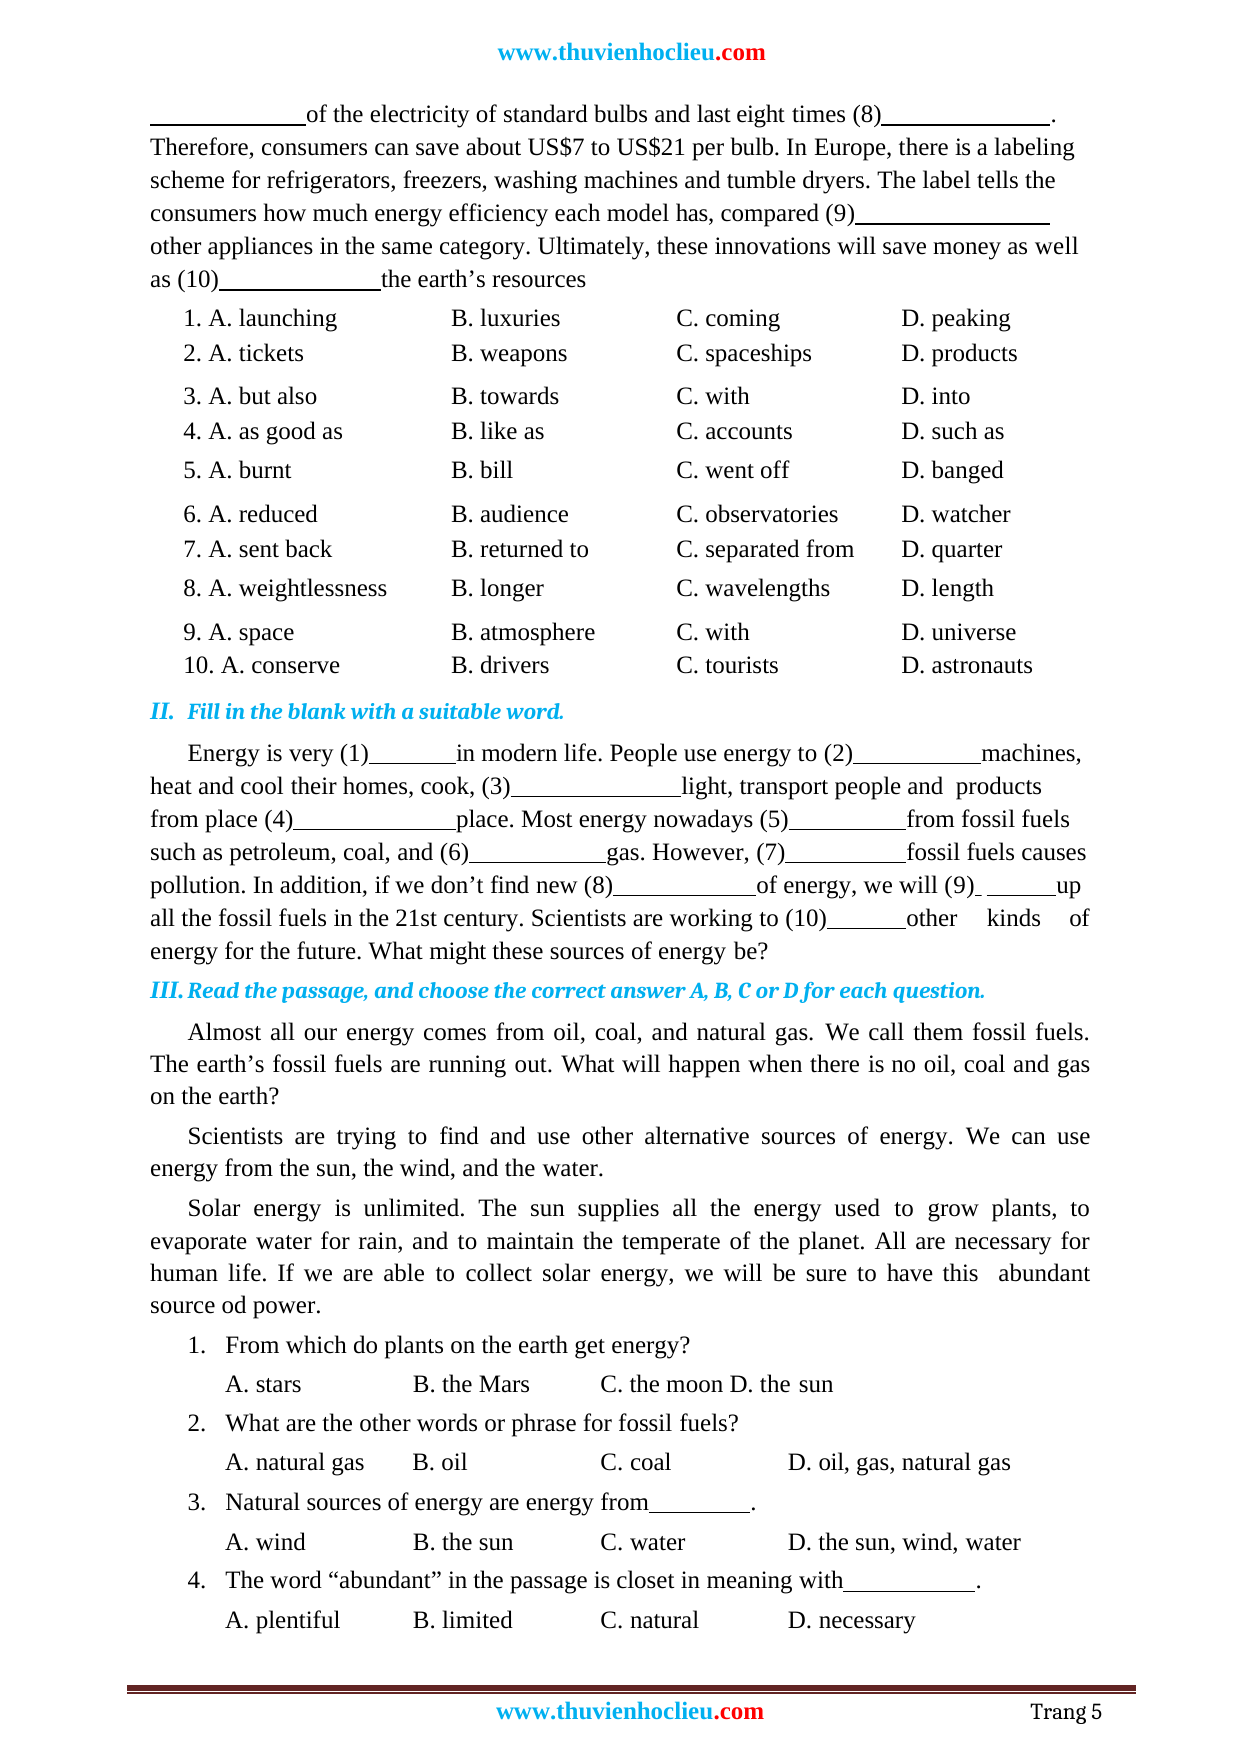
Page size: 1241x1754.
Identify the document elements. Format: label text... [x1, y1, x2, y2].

table_cell C. accounts [635, 416, 878, 456]
text Almost all our energy comes from oil, coal, and natural gas. We call them fossil fuels. The earth’s fossil fuels are running out. What will happen when there is no oil, coal and gas on the earth? [150, 1017, 1090, 1110]
text of the electricity of standard bulbs and last eight times (8) . Therefore, consumers can save about US$7 to US$21 per bulb. In Europe, there is a labeling scheme for refrigerators, freezers, washing machines and tumble dryers. The label tells the consumers how much energy efficiency each model has, compared (9) other appliances in the same category. Ultimately, these innovations will save money as well as (10) the earth’s resources [150, 99, 1089, 293]
table_cell D. products [878, 338, 1038, 377]
table_cell 5. A. burnt [183, 456, 427, 495]
table_cell D. banged [878, 456, 1038, 495]
table_cell B. drivers [428, 652, 635, 685]
list wind B. the sun C. water D. the sun, wind, water [225, 1527, 1136, 1555]
table_cell 3. A. but also [183, 377, 427, 416]
table_cell B. atmosphere [428, 613, 635, 652]
table_cell C. with [635, 613, 878, 652]
table_cell 2. A. tickets [183, 338, 427, 377]
table_cell D. such as [878, 416, 1038, 456]
text Energy is very (1) in modern life. People use energy to (2) machines, heat and cool their homes, cook, (3) light, transport people and products from place (4) place. Most energy nowadays (5) from fossil fuels such as petroleum, coal, and (6) gas. However, (7) fossil fuels causes pollution. In addition, if we don’t find new (8) of energy, we will (9) up all the fossil fuels in the 21st century. Scientists are working to (10) other kinds of energy for the future. What might these sources of energy be? [150, 738, 1091, 964]
table_cell 7. A. sent back [183, 534, 427, 573]
subtitle Read the passage, and choose the correct answer A, B, C or D for each question. [150, 975, 1136, 1004]
text Scientists are trying to find and use other alternative sources of energy. We can use energy from the sun, the wind, and the water. [150, 1121, 1091, 1182]
table_cell C. spaceships [635, 338, 878, 377]
list The word “abundant” in the passage is closet in meaning with . [187, 1566, 1136, 1594]
table_cell B. towards [428, 377, 635, 416]
table_cell D. quarter [878, 534, 1038, 573]
list natural gas B. oil C. coal D. oil, gas, natural gas [225, 1447, 1136, 1476]
table_cell C. separated from [635, 534, 878, 573]
table_cell C. observatories [635, 495, 878, 534]
table_cell B. longer [428, 573, 635, 613]
table_cell B. like as [428, 416, 635, 456]
table_cell D. universe [878, 613, 1038, 652]
table_cell C. wavelengths [635, 573, 878, 613]
table_header B. luxuries [428, 304, 635, 338]
table_cell C. with [635, 377, 878, 416]
table_cell B. audience [428, 495, 635, 534]
table_cell B. returned to [428, 534, 635, 573]
subtitle Fill in the blank with a suitable word. [150, 696, 1136, 725]
table_cell D. into [878, 377, 1038, 416]
list plentiful B. limited C. natural D. necessary [225, 1605, 1136, 1634]
list Natural sources of energy are energy from . [187, 1487, 1136, 1516]
table_cell B. bill [428, 456, 635, 495]
table_cell D. astronauts [878, 652, 1038, 685]
table_cell C. tourists [635, 652, 878, 685]
list stars B. the Mars C. the moon D. the sun [225, 1369, 1136, 1398]
list What are the other words or phrase for fossil fuels? [187, 1408, 1136, 1437]
table_cell 9. A. space [183, 613, 427, 652]
table_header 1. A. launching [183, 304, 427, 338]
list From which do plants on the earth get energy? [187, 1330, 1136, 1359]
table_cell 4. A. as good as [183, 416, 427, 456]
table_cell B. weapons [428, 338, 635, 377]
table_cell D. length [878, 573, 1038, 613]
table_cell 10. A. conserve [183, 652, 427, 685]
text Solar energy is unlimited. The sun supplies all the energy used to grow plants, to evaporate water for rain, and to maintain the temperate of the planet. All are necessary for human life. If we are able to collect solar energy, we will be sure to have this abundant source od power. [150, 1193, 1090, 1319]
table_cell D. watcher [878, 495, 1038, 534]
table_header C. coming [635, 304, 878, 338]
table_header D. peaking [878, 304, 1038, 338]
table_cell 8. A. weightlessness [183, 573, 427, 613]
table_cell 6. A. reduced [183, 495, 427, 534]
table_cell C. went off [635, 456, 878, 495]
